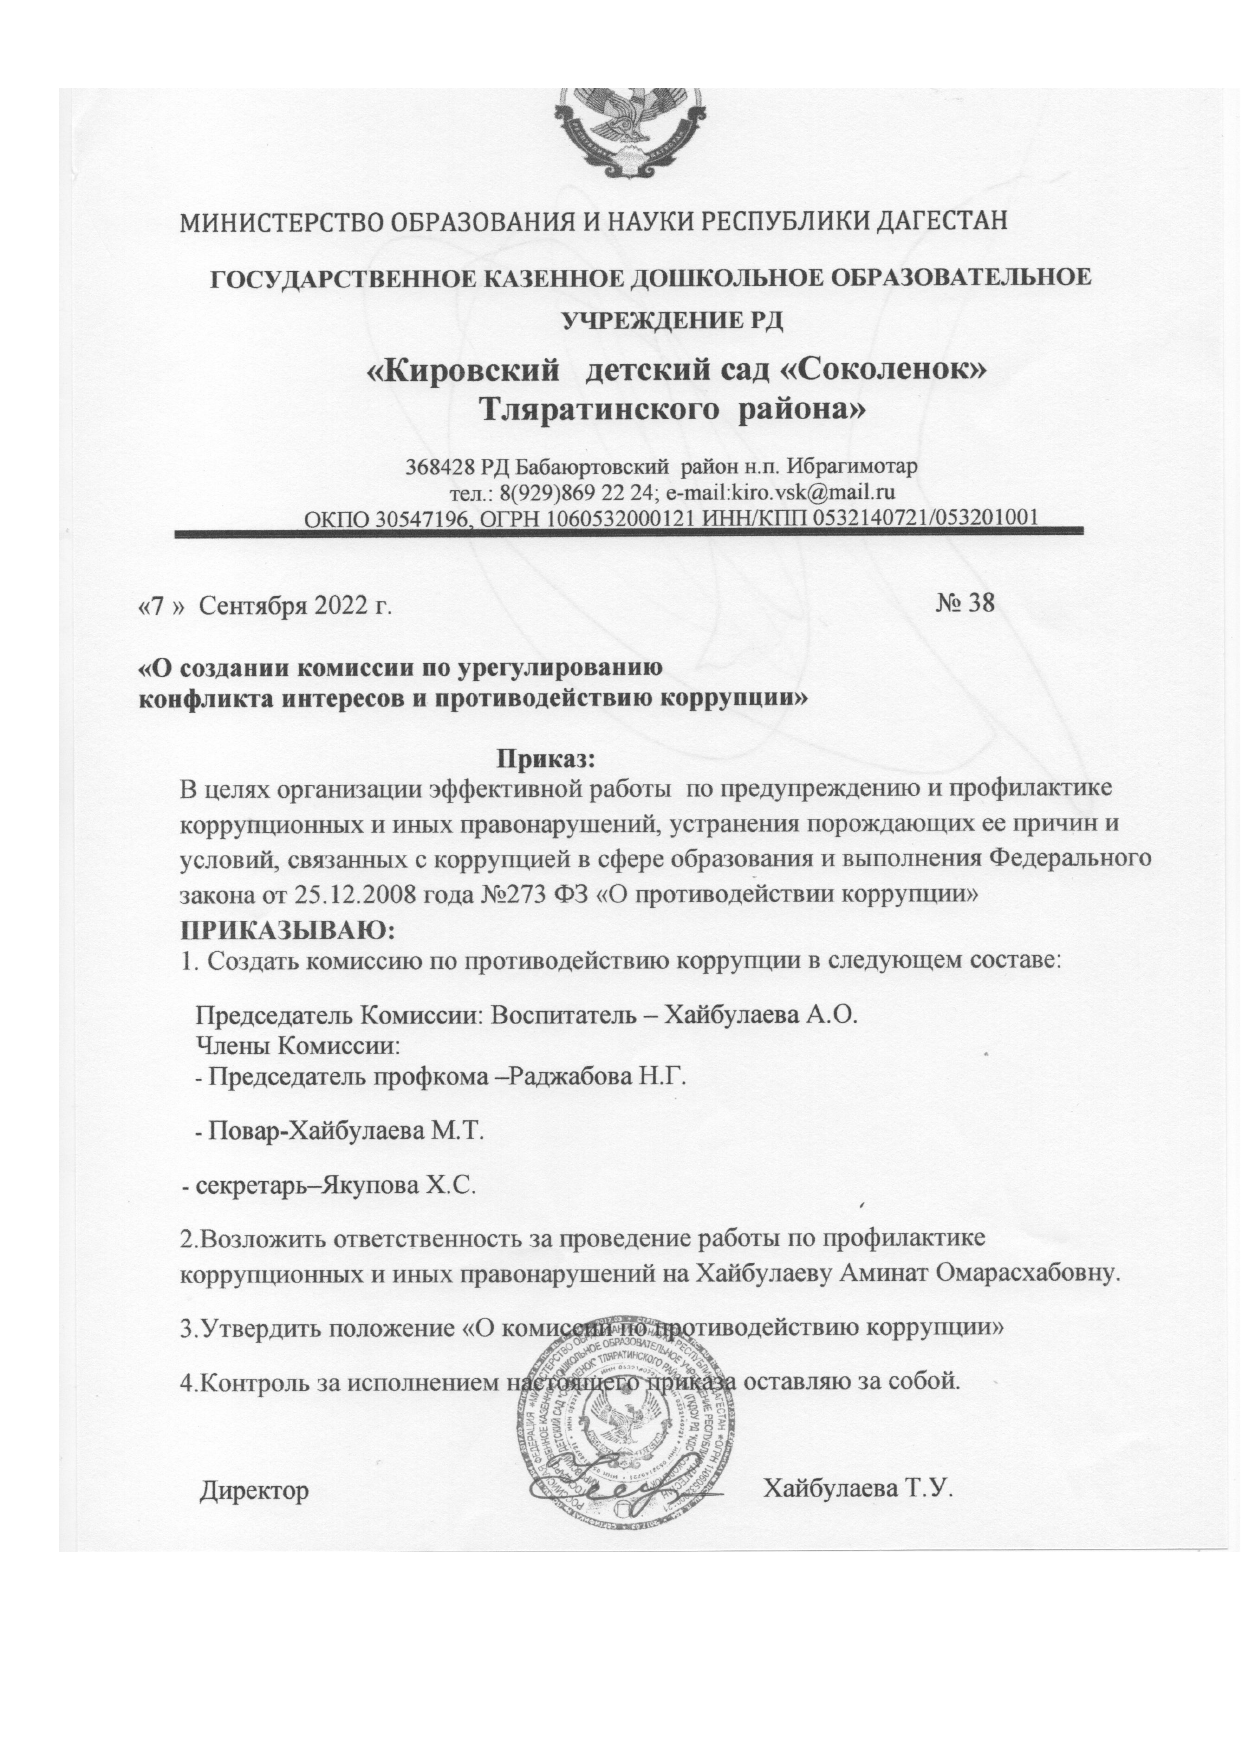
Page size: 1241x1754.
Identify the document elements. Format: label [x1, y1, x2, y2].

picture [59, 88, 1241, 1552]
